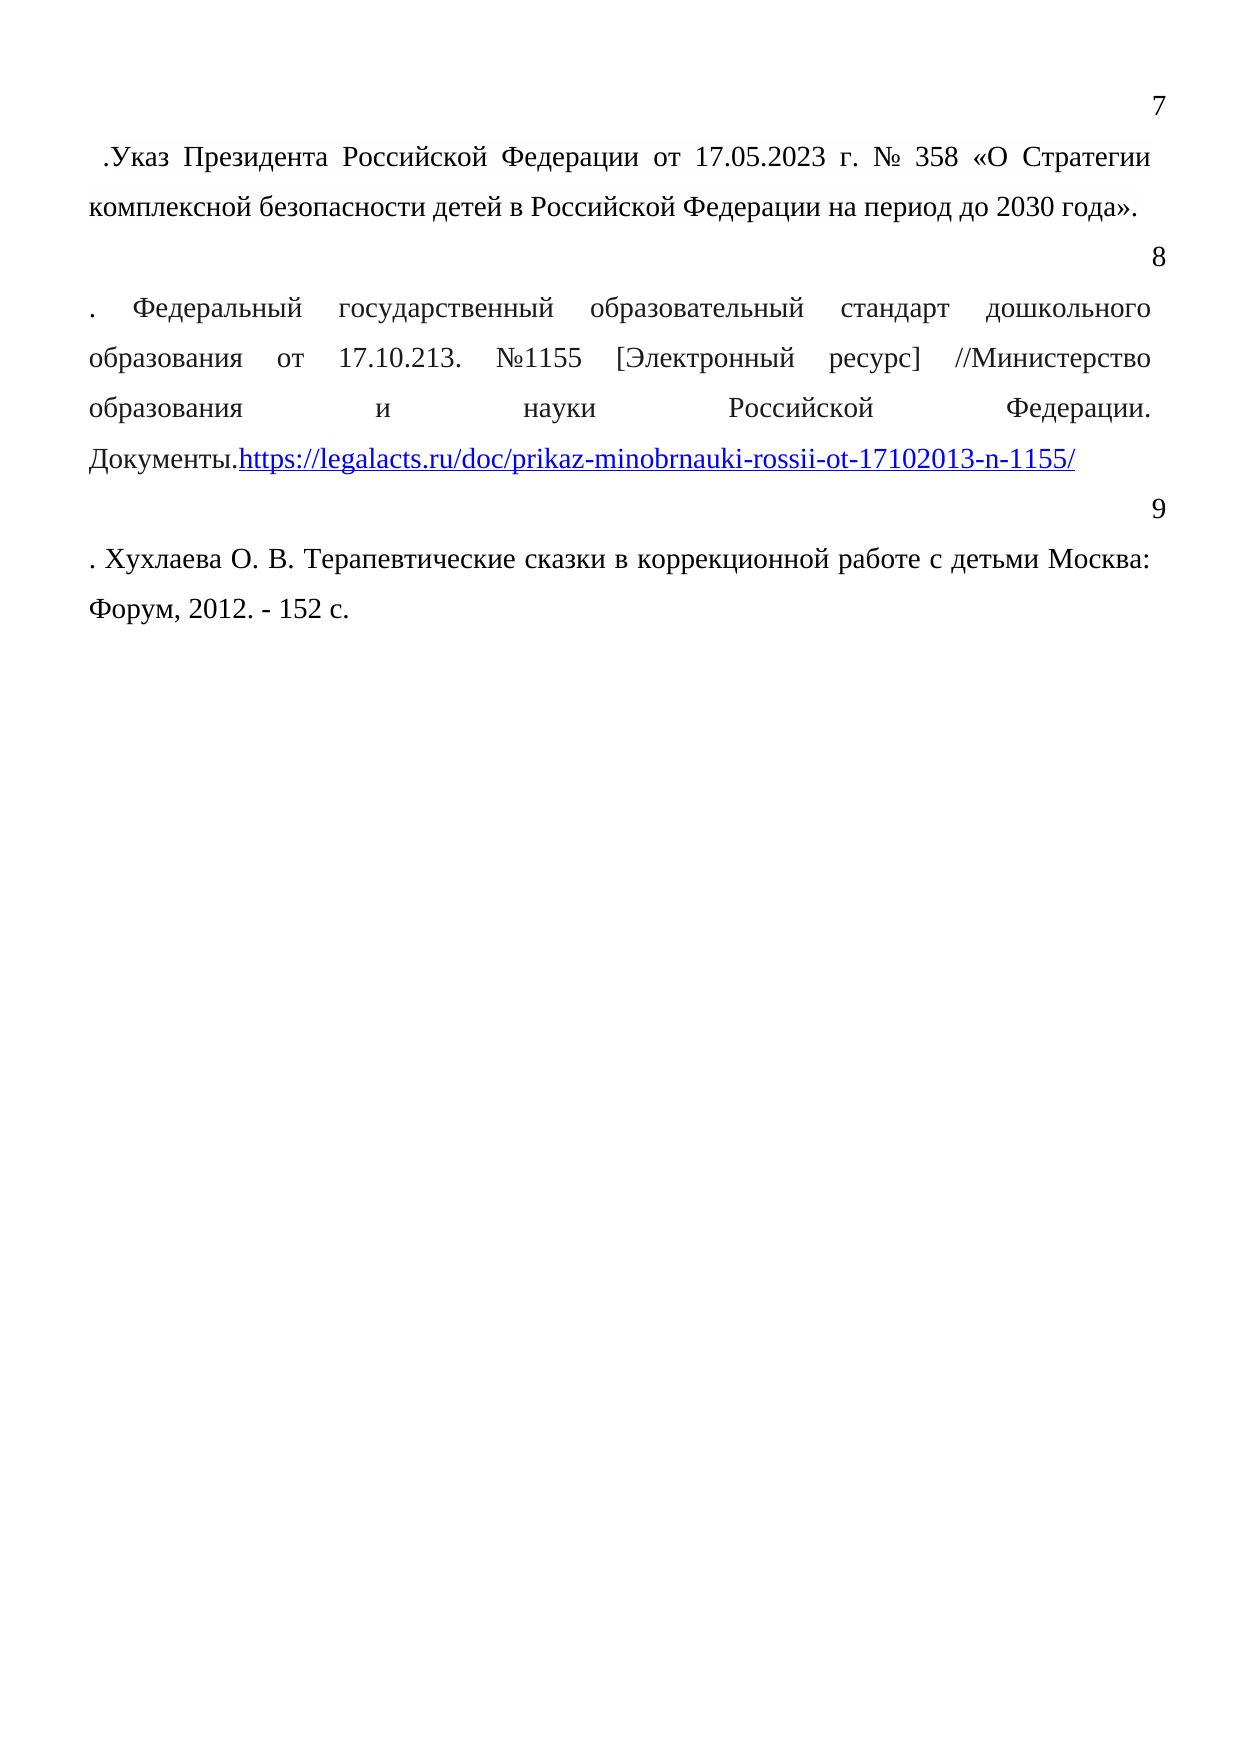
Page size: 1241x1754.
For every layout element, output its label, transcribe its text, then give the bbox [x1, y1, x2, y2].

text 7 .Указ Президента Российской Федерации от 17.05.2023 г. № 358 «О Стратегии комплексной безопасности детей в Российской Федерации на период до 2030 года». [88, 88, 1152, 223]
text 9. Хухлаева О. В. Терапевтические сказки в коррекционной работе с детьми Москва: Форум, 2012. - 152 с. [88, 491, 1152, 625]
text 8. Федеральный государственный образовательный стандарт дошкольного образования от 17.10.213. №1155 [Электронный ресурс] //Министерство образования и науки Российской Федерации. Документы.https://legalacts.ru/doc/prikaz-minobrnauki-rossii-ot-17102013-n-1155/ [88, 239, 1152, 474]
